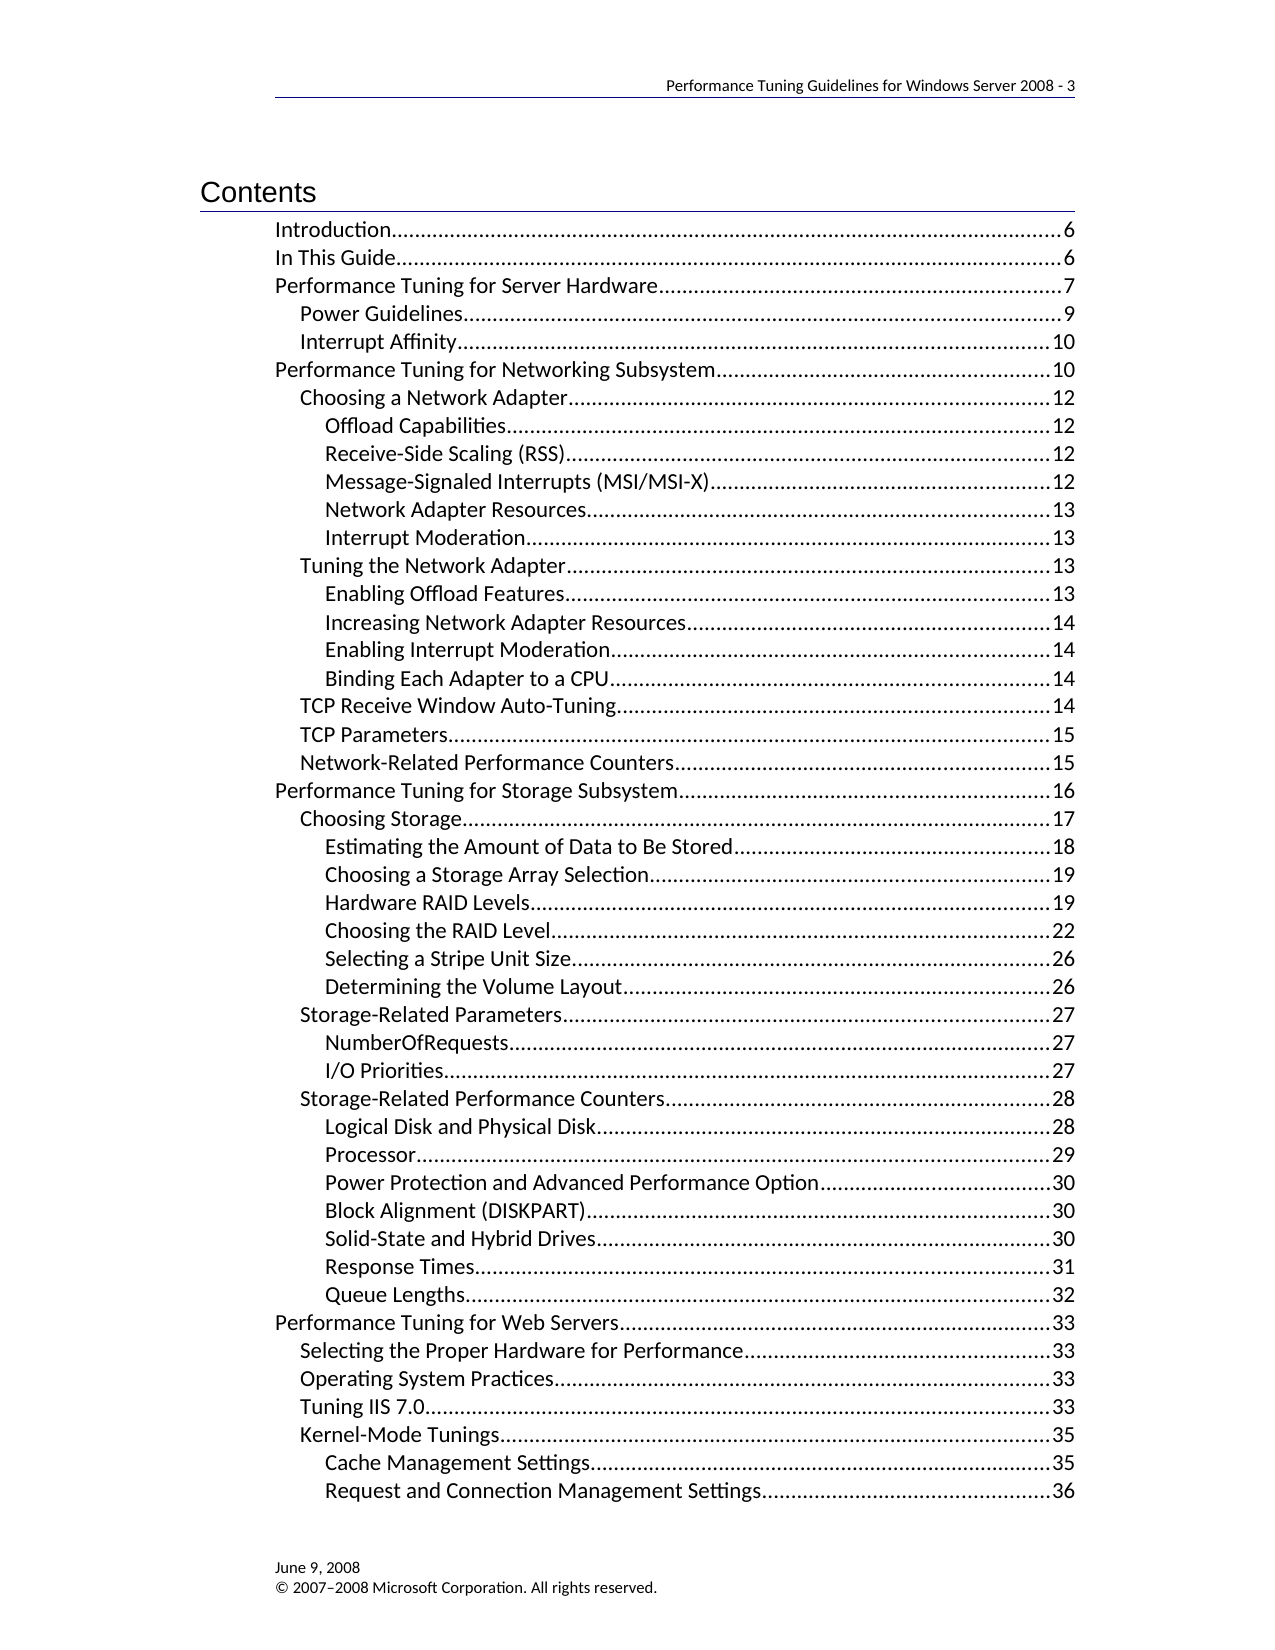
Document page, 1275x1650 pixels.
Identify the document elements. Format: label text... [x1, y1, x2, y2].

text Selecting a Stripe Unit Size 26 [325, 944, 1075, 972]
text Offload Capabilities 12 [325, 411, 1075, 439]
text Interrupt Moderation 13 [325, 523, 1075, 552]
text Increasing Network Adapter Resources 14 [325, 608, 1075, 636]
text Selecting the Proper Hardware for Performance 33 [300, 1336, 1075, 1364]
text Enabling Interrupt Moderation 14 [325, 636, 1075, 664]
text Choosing a Storage Array Selection 19 [325, 860, 1075, 888]
text Block Alignment (DISKPART) 30 [325, 1196, 1075, 1224]
text Determining the Volume Layout 26 [325, 972, 1075, 1000]
text In This Guide 6 [275, 243, 1075, 271]
text Performance Tuning for Server Hardware 7 [275, 271, 1075, 299]
text Choosing a Network Adapter 12 [300, 383, 1075, 411]
text Network-Related Performance Counters 15 [300, 748, 1075, 776]
text Storage-Related Parameters 27 [300, 1000, 1075, 1028]
text Contents [200, 175, 1075, 211]
text Performance Tuning for Networking Subsystem 10 [275, 355, 1075, 383]
text Interrupt Affinity 10 [300, 327, 1075, 355]
text Response Times 31 [325, 1252, 1075, 1280]
text Binding Each Adapter to a CPU 14 [325, 664, 1075, 692]
text Kernel-Mode Tunings 35 [300, 1420, 1075, 1448]
text Receive-Side Scaling (RSS) 12 [325, 439, 1075, 467]
text Solid-State and Hybrid Drives 30 [325, 1224, 1075, 1252]
text Choosing the RAID Level 22 [325, 916, 1075, 944]
text I/O Priorities 27 [325, 1056, 1075, 1084]
text Request and Connection Management Settings 36 [325, 1476, 1075, 1504]
text Performance Tuning for Storage Subsystem 16 [275, 776, 1075, 804]
text Operating System Practices 33 [300, 1364, 1075, 1392]
text Network Adapter Resources 13 [325, 496, 1075, 523]
text Logical Disk and Physical Disk 28 [325, 1112, 1075, 1140]
text TCP Receive Window Auto-Tuning 14 [300, 692, 1075, 720]
text NumberOfRequests 27 [325, 1028, 1075, 1056]
text Power Guidelines 9 [300, 299, 1075, 327]
text Queue Lengths 32 [325, 1280, 1075, 1308]
text Processor 29 [325, 1140, 1075, 1168]
text Cache Management Settings 35 [325, 1448, 1075, 1476]
text Choosing Storage 17 [300, 804, 1075, 832]
text Enabling Offload Features 13 [325, 579, 1075, 608]
text Power Protection and Advanced Performance Option 30 [325, 1168, 1075, 1196]
text TCP Parameters 15 [300, 720, 1075, 748]
text Estimating the Amount of Data to Be Stored 18 [325, 832, 1075, 860]
text Hardware RAID Levels 19 [325, 888, 1075, 916]
text Message-Signaled Interrupts (MSI/MSI-X) 12 [325, 467, 1075, 496]
text Tuning the Network Adapter 13 [300, 552, 1075, 579]
text Performance Tuning for Web Servers 33 [275, 1308, 1075, 1336]
text Tuning IIS 7.0 33 [300, 1392, 1075, 1420]
text Introduction 6 [275, 215, 1075, 243]
text Storage-Related Performance Counters 28 [300, 1084, 1075, 1112]
